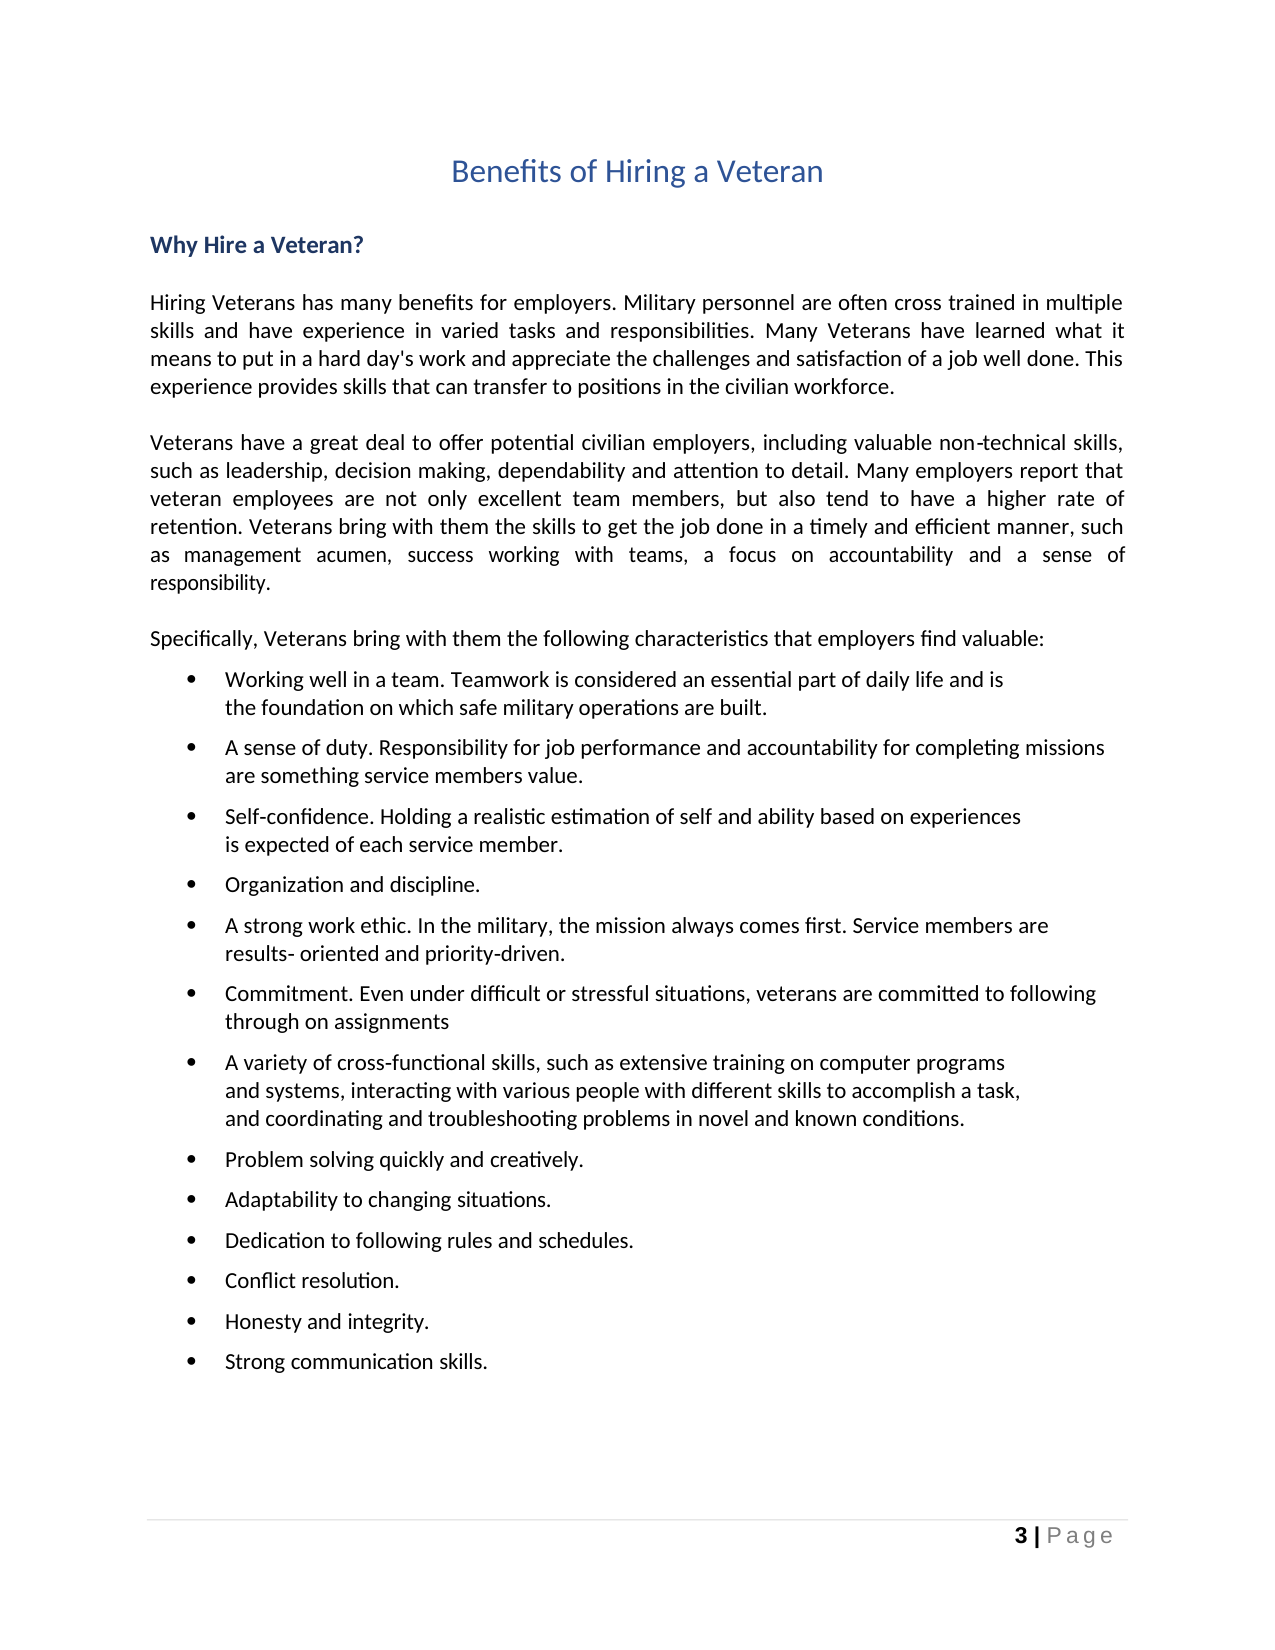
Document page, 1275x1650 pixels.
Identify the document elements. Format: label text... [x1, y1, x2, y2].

list A sense of duty. Responsibility for job performance and accountability for completing missions are something service members value. [187, 733, 1104, 789]
list Working well in a team. Teamwork is considered an essential part of daily life and is the foundation on which safe military operations are built. [187, 665, 1039, 721]
list Adaptability to changing situations. [187, 1185, 1192, 1213]
list A variety of cross‐functional skills, such as extensive training on computer programs and systems, interacting with various people with different skills to accomplish a task, and coordinating and troubleshooting problems in novel and known conditions. [187, 1048, 1045, 1132]
list Self‐confidence. Holding a realistic estimation of self and ability based on experiences is expected of each service member. [187, 802, 1041, 858]
list Problem solving quickly and creatively. [187, 1145, 1192, 1173]
text Hiring Veterans has many benefits for employers. Military personnel are often cross trained in multiple skills and have experience in varied tasks and responsibilities. Many Veterans have learned what it means to put in a hard day's work and appreciate the challenges and satisfaction of a job well done. This experience provides skills that can transfer to positions in the civilian workforce. [150, 288, 1125, 400]
list Honesty and integrity. [187, 1307, 1192, 1335]
text Specifically, Veterans bring with them the following characteristics that employers find valuable: [150, 624, 1192, 652]
list Dedication to following rules and schedules. [187, 1226, 1192, 1254]
list A strong work ethic. In the military, the mission always comes first. Service members are results‐ oriented and priority‐driven. [187, 911, 1123, 967]
subtitle Why Hire a Veteran? [150, 229, 1192, 260]
list Commitment. Even under difficult or stressful situations, veterans are committed to following through on assignments [187, 979, 1097, 1036]
list Conflict resolution. [187, 1266, 1192, 1294]
subtitle Benefits of Hiring a Veteran [222, 150, 1053, 191]
text Veterans have a great deal to offer potential civilian employers, including valuable non‐technical skills, such as leadership, decision making, dependability and attention to detail. Many employers report that veteran employees are not only excellent team members, but also tend to have a higher rate of retention. Veterans bring with them the skills to get the job done in a timely and efficient manner, such as management acumen, success working with teams, a focus on accountability and a sense of responsibility. [150, 428, 1125, 596]
list Organization and discipline. [187, 871, 1192, 898]
list Strong communication skills. [187, 1347, 1192, 1375]
